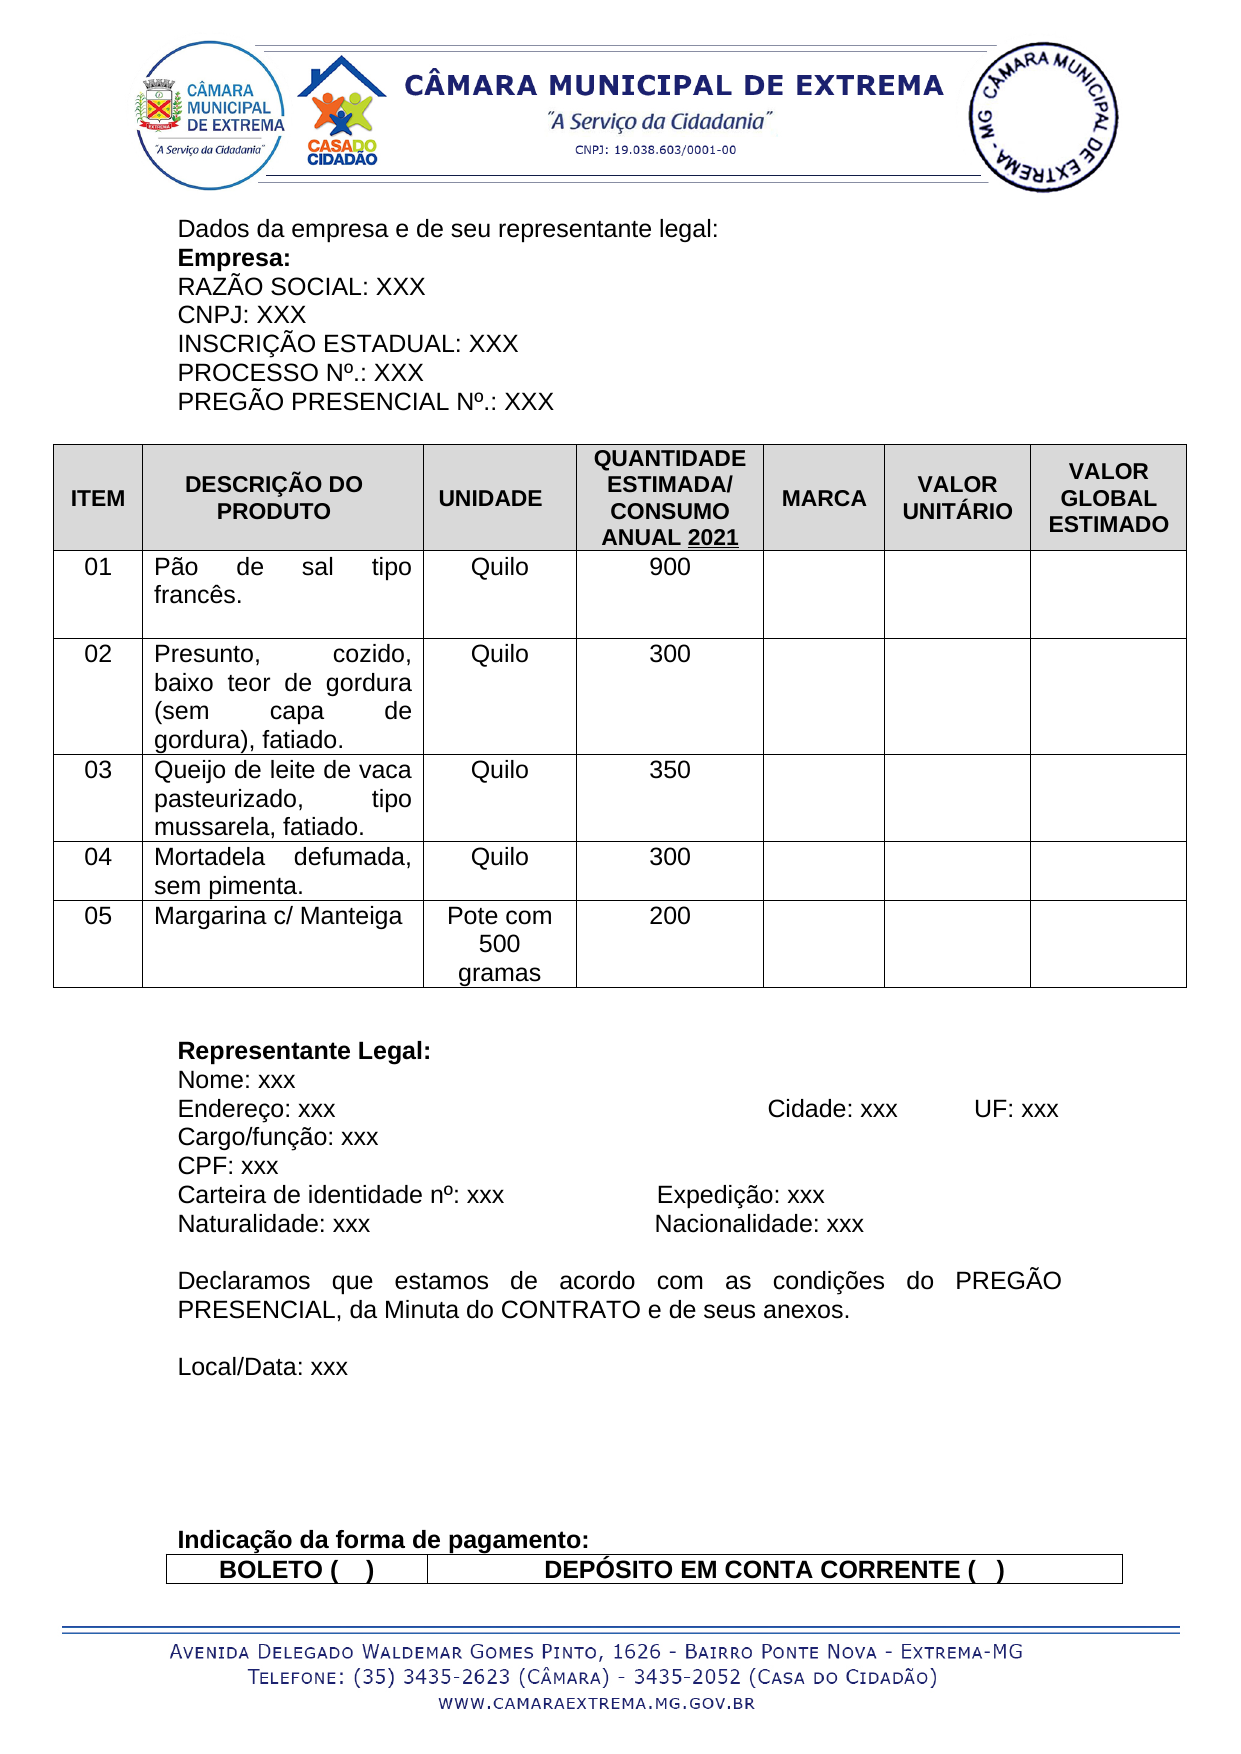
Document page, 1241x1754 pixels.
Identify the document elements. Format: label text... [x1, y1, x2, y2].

table_header MARCA [764, 445, 884, 550]
table_header DEPÓSITO EM CONTA CORRENTE ( ) [428, 1555, 1122, 1583]
text INSCRIÇÃO ESTADUAL: XXX [177, 329, 1063, 358]
text PROCESSO Nº.: XXX [177, 358, 1063, 386]
table_header DESCRIÇÃO DO PRODUTO [143, 445, 423, 550]
table_cell [1031, 755, 1186, 841]
table_cell Presunto, cozido, baixo teor de gordura (sem capa de gordura), fatiado. [143, 639, 423, 754]
table_cell 02 [54, 639, 142, 754]
table_header VALOR GLOBAL ESTIMADO [1031, 445, 1186, 550]
table_cell Queijo de leite de vaca pasteurizado, tipo mussarela, fatiado. [143, 755, 423, 841]
text CPF: xxx [177, 1151, 1063, 1180]
table_cell [764, 639, 884, 754]
text Cargo/função: xxx [177, 1122, 1063, 1151]
text Local/Data: xxx [177, 1352, 1063, 1381]
text Nome: xxx [177, 1065, 1063, 1093]
text Representante Legal: [177, 1036, 1063, 1065]
text RAZÃO SOCIAL: XXX [177, 271, 1063, 300]
text Indicação da forma de pagamento: [177, 1525, 1063, 1553]
table_cell 03 [54, 755, 142, 841]
text Naturalidade: xxx Nacionalidade: xxx [177, 1208, 1063, 1237]
text PREGÃO PRESENCIAL Nº.: XXX [177, 386, 1063, 415]
table_cell [764, 755, 884, 841]
table_cell 300 [577, 639, 763, 754]
table_cell Quilo [424, 551, 576, 638]
table_cell [1031, 842, 1186, 899]
table_cell [1031, 901, 1186, 987]
table_cell Mortadela defumada, sem pimenta. [143, 842, 423, 899]
table_cell Pote com 500 gramas [424, 901, 576, 987]
table_cell 200 [577, 901, 763, 987]
table_cell [885, 842, 1030, 899]
table_cell [885, 639, 1030, 754]
table_cell Quilo [424, 755, 576, 841]
table_cell Margarina c/ Manteiga [143, 901, 423, 987]
text Dados da empresa e de seu representante legal: [177, 214, 1063, 243]
table_cell [885, 551, 1030, 638]
table_cell 04 [54, 842, 142, 899]
table_cell [885, 901, 1030, 987]
table_cell 05 [54, 901, 142, 987]
table_header QUANTIDADE ESTIMADA/ CONSUMO ANUAL 2021 [577, 445, 763, 550]
picture [46, 1615, 1194, 1724]
table_cell [1031, 551, 1186, 638]
text CNPJ: XXX [177, 300, 1063, 329]
table_cell 900 [577, 551, 763, 638]
table_cell [885, 755, 1030, 841]
table_cell [764, 842, 884, 899]
table_header ITEM [54, 445, 142, 550]
text Endereço: xxx Cidade: xxx UF: xxx [177, 1093, 1063, 1122]
table_cell [764, 901, 884, 987]
table_cell Pão de sal tipo francês. [143, 551, 423, 638]
table_cell Quilo [424, 639, 576, 754]
picture [124, 30, 1123, 221]
text Empresa: [177, 243, 1063, 271]
table_cell Quilo [424, 842, 576, 899]
text Carteira de identidade nº: xxx Expedição: xxx [177, 1180, 1063, 1208]
table_header VALOR UNITÁRIO [885, 445, 1030, 550]
table_cell [764, 551, 884, 638]
text Declaramos que estamos de acordo com as condições do PREGÃO PRESENCIAL, da Minuta do CONTRATO e de seus anexos. [177, 1266, 1063, 1323]
table_cell [1031, 639, 1186, 754]
table_header UNIDADE [424, 445, 576, 550]
table_header BOLETO ( ) [167, 1555, 427, 1583]
table_cell 01 [54, 551, 142, 638]
table_cell 350 [577, 755, 763, 841]
table_cell 300 [577, 842, 763, 899]
